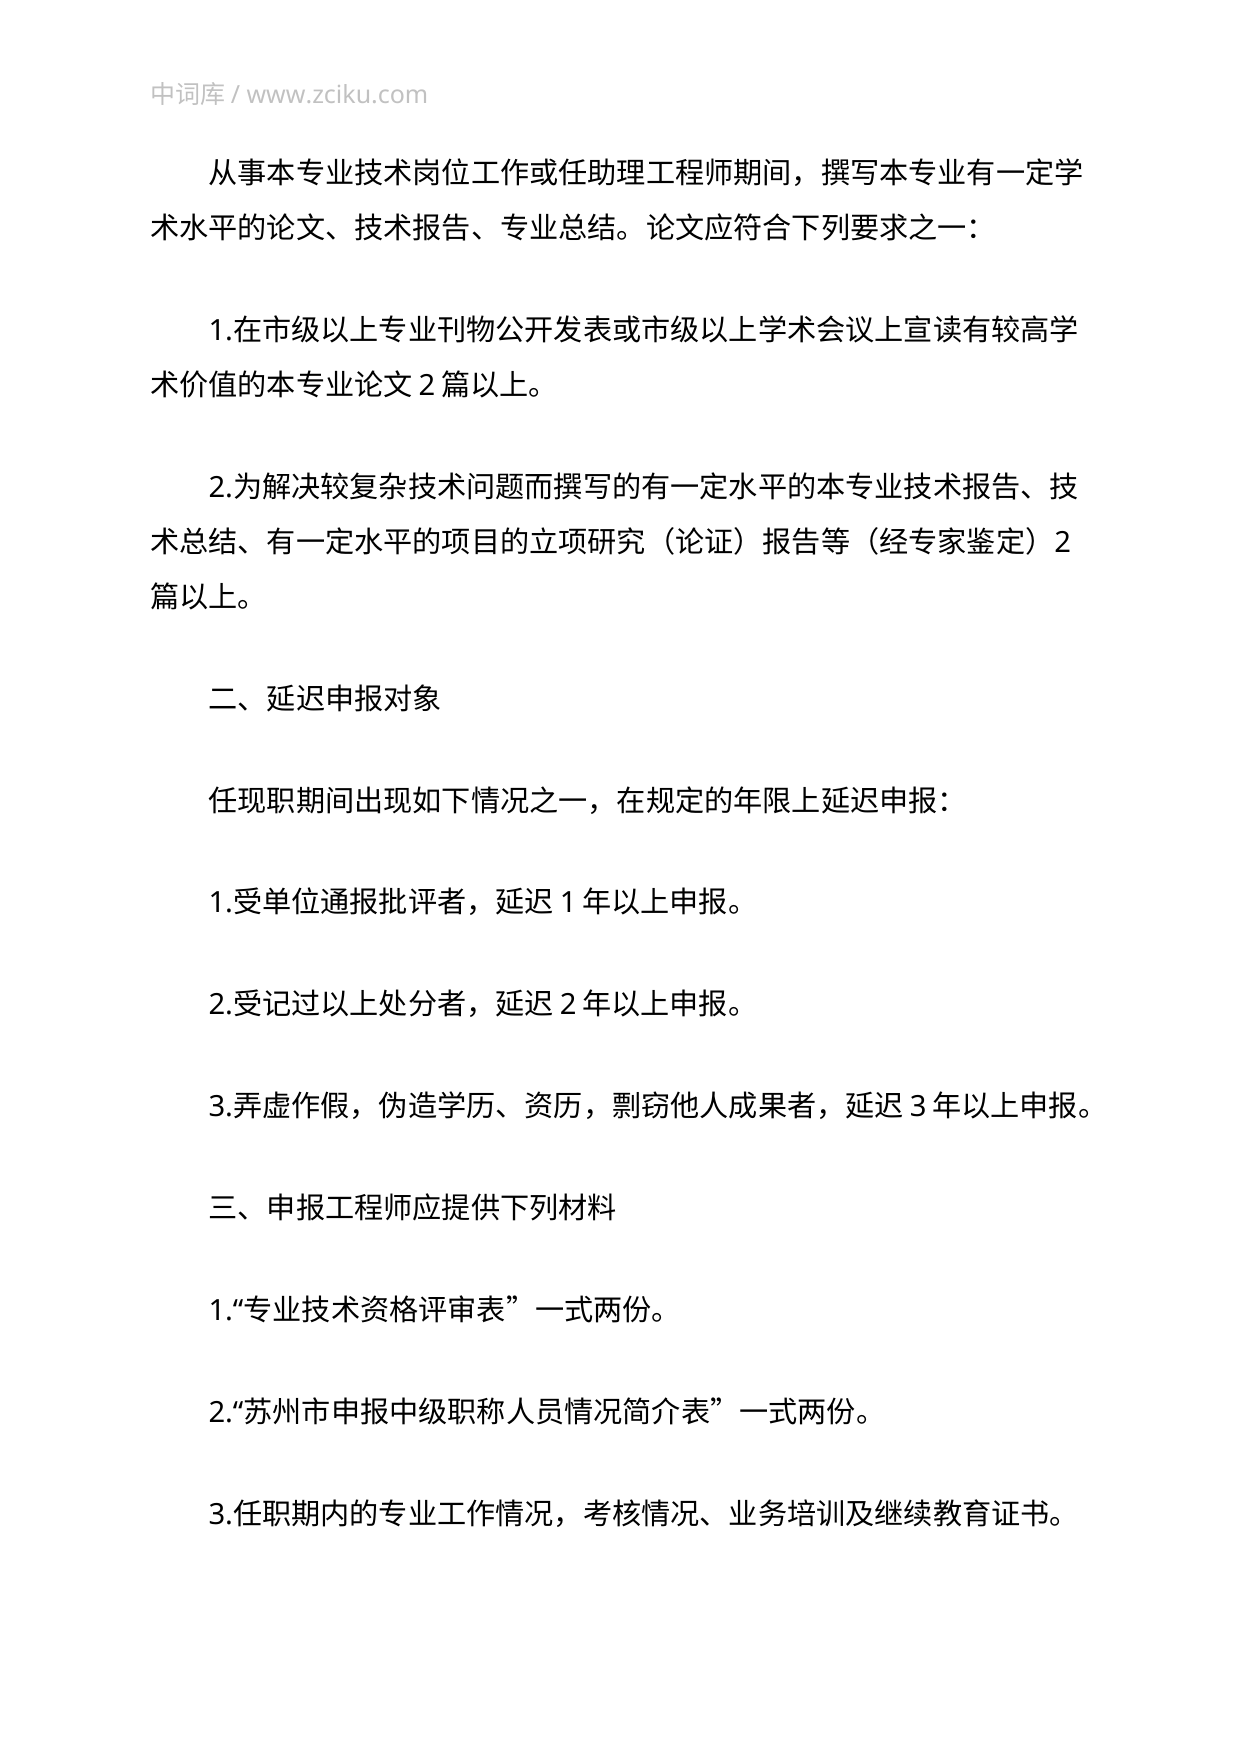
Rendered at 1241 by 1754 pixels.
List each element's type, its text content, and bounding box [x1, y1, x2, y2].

text 从事本专业技术岗位工作或任助理工程师期间，撰写本专业有一定学术水平的论文、技术报告、专业总结。论文应符合下列要求之一： [150, 150, 1090, 247]
text 任现职期间出现如下情况之一，在规定的年限上延迟申报： [150, 777, 1090, 819]
text 1.“专业技术资格评审表”一式两份。 [150, 1287, 1090, 1329]
text 2.为解决较复杂技术问题而撰写的有一定水平的本专业技术报告、技术总结、有一定水平的项目的立项研究（论证）报告等（经专家鉴定）2篇以上。 [150, 464, 1090, 616]
text 3.弄虚作假，伪造学历、资历，剽窃他人成果者，延迟3年以上申报。 [150, 1083, 1090, 1125]
text 2.“苏州市申报中级职称人员情况简介表”一式两份。 [150, 1389, 1090, 1431]
text 三、申报工程师应提供下列材料 [150, 1185, 1090, 1227]
text 1.在市级以上专业刊物公开发表或市级以上学术会议上宣读有较高学术价值的本专业论文2篇以上。 [150, 307, 1090, 404]
text 1.受单位通报批评者，延迟1年以上申报。 [150, 879, 1090, 921]
text 3.任职期内的专业工作情况，考核情况、业务培训及继续教育证书。 [150, 1491, 1090, 1533]
text 2.受记过以上处分者，延迟2年以上申报。 [150, 981, 1090, 1023]
text 二、延迟申报对象 [150, 675, 1090, 718]
